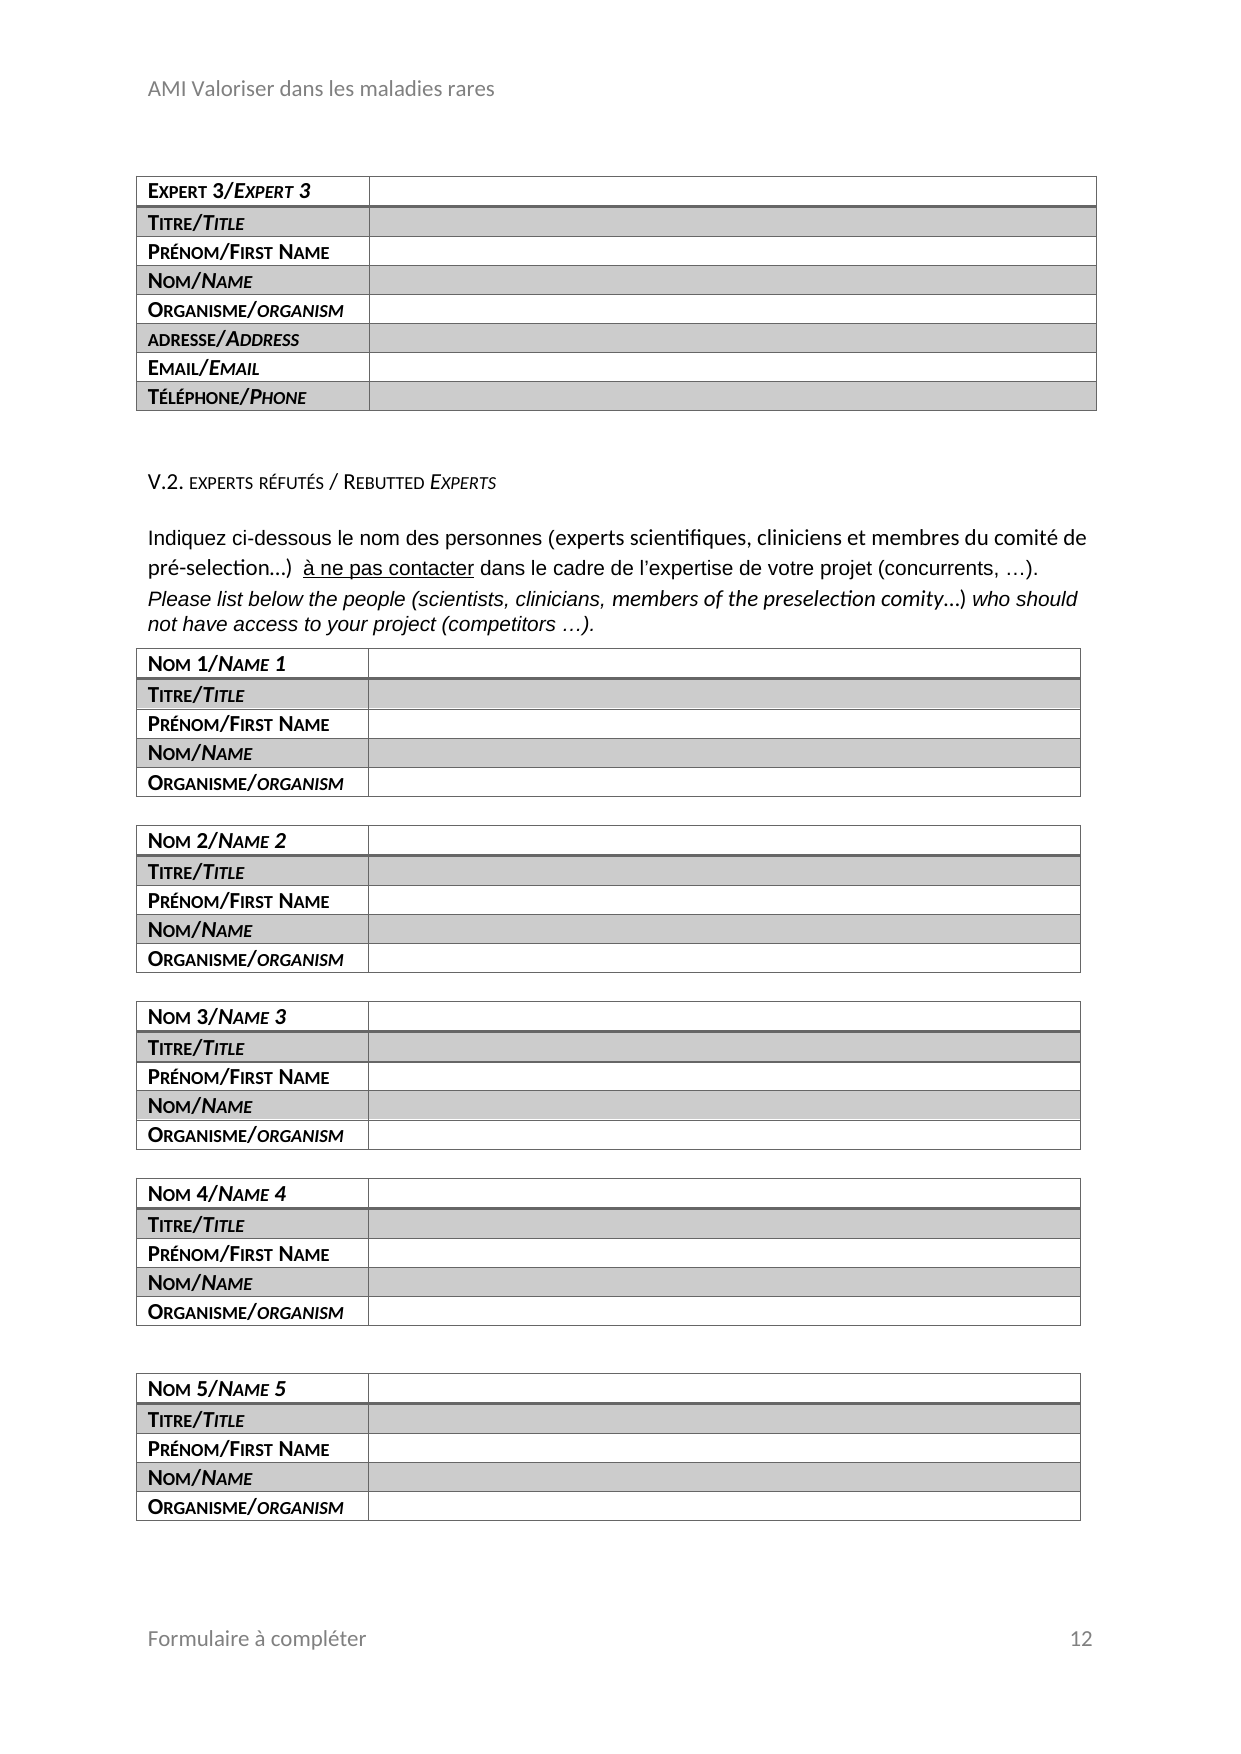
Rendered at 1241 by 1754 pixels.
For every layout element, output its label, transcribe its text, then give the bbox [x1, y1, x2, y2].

table_header Nom 5/Name 5 [137, 1374, 368, 1402]
table_cell [369, 857, 1080, 885]
table_header Nom 2/Name 2 [137, 826, 368, 854]
table_cell [369, 1210, 1080, 1238]
table_cell [369, 1463, 1080, 1491]
table_cell Organisme/organism [137, 768, 368, 796]
table_cell [370, 324, 1096, 352]
table_header Expert 3/Expert 3 [137, 177, 369, 205]
text Please list below the people (scientists, clinicians, members of the preselection comity…) who should not have access to your project (competitors …). [148, 584, 1093, 636]
table_cell [370, 382, 1096, 410]
table_cell [370, 237, 1096, 265]
table_header Nom 1/Name 1 [137, 649, 368, 677]
table_cell Nom/Name [137, 266, 369, 294]
table_cell [369, 944, 1080, 972]
table_cell [369, 710, 1080, 737]
table_cell Téléphone/Phone [137, 382, 369, 410]
table_cell Nom/Name [137, 915, 368, 943]
table_cell [369, 1239, 1080, 1267]
table_cell Titre/Title [137, 1033, 368, 1061]
table_header [369, 826, 1080, 854]
table_cell [370, 266, 1096, 294]
table_cell [369, 739, 1080, 767]
table_cell [369, 1091, 1080, 1119]
table_cell Prénom/First Name [137, 1239, 368, 1267]
table_cell Titre/Title [137, 1210, 368, 1238]
table_header [369, 649, 1080, 677]
table_cell [369, 768, 1080, 796]
table_cell Organisme/organism [137, 295, 369, 323]
table_cell [369, 1405, 1080, 1433]
table_cell Organisme/organism [137, 1492, 368, 1520]
table_cell Nom/Name [137, 739, 368, 767]
table_header [370, 177, 1096, 205]
table_cell [369, 1063, 1080, 1090]
table_header [369, 1179, 1080, 1207]
table_cell Organisme/organism [137, 1121, 368, 1148]
table_header [369, 1002, 1080, 1030]
table_cell [369, 1033, 1080, 1061]
table_cell [370, 208, 1096, 236]
table_cell [369, 1121, 1080, 1148]
table_cell [369, 1268, 1080, 1296]
table_cell [369, 1434, 1080, 1462]
table_cell Titre/Title [137, 208, 369, 236]
table_cell Prénom/First Name [137, 1434, 368, 1462]
table_header [369, 1374, 1080, 1402]
table_cell [369, 1492, 1080, 1520]
table_cell Nom/Name [137, 1268, 368, 1296]
table_cell [369, 680, 1080, 708]
table_header Nom 4/Name 4 [137, 1179, 368, 1207]
text Indiquez ci-dessous le nom des personnes (experts scientifiques, cliniciens et membres du comité de pré-selection…) à ne pas contacter dans le cadre de l’expertise de votre projet (concurrents, …). [148, 523, 1093, 582]
table_cell Titre/Title [137, 857, 368, 885]
table_cell Nom/Name [137, 1091, 368, 1119]
table_cell [370, 295, 1096, 323]
table_cell [370, 353, 1096, 381]
table_cell Prénom/First Name [137, 710, 368, 737]
table_cell Titre/Title [137, 680, 368, 708]
table_header Nom 3/Name 3 [137, 1002, 368, 1030]
table_cell [369, 915, 1080, 943]
table_cell Prénom/First Name [137, 886, 368, 914]
table_cell Prénom/First Name [137, 237, 369, 265]
table_cell Nom/Name [137, 1463, 368, 1491]
table_cell Prénom/First Name [137, 1063, 368, 1090]
table_cell Organisme/organism [137, 944, 368, 972]
table_cell [369, 1297, 1080, 1325]
table_cell Titre/Title [137, 1405, 368, 1433]
text V.2. experts réfutés / Rebutted Experts [148, 467, 1093, 495]
table_cell adresse/Address [137, 324, 369, 352]
table_cell Email/Email [137, 353, 369, 381]
table_cell [369, 886, 1080, 914]
table_cell Organisme/organism [137, 1297, 368, 1325]
